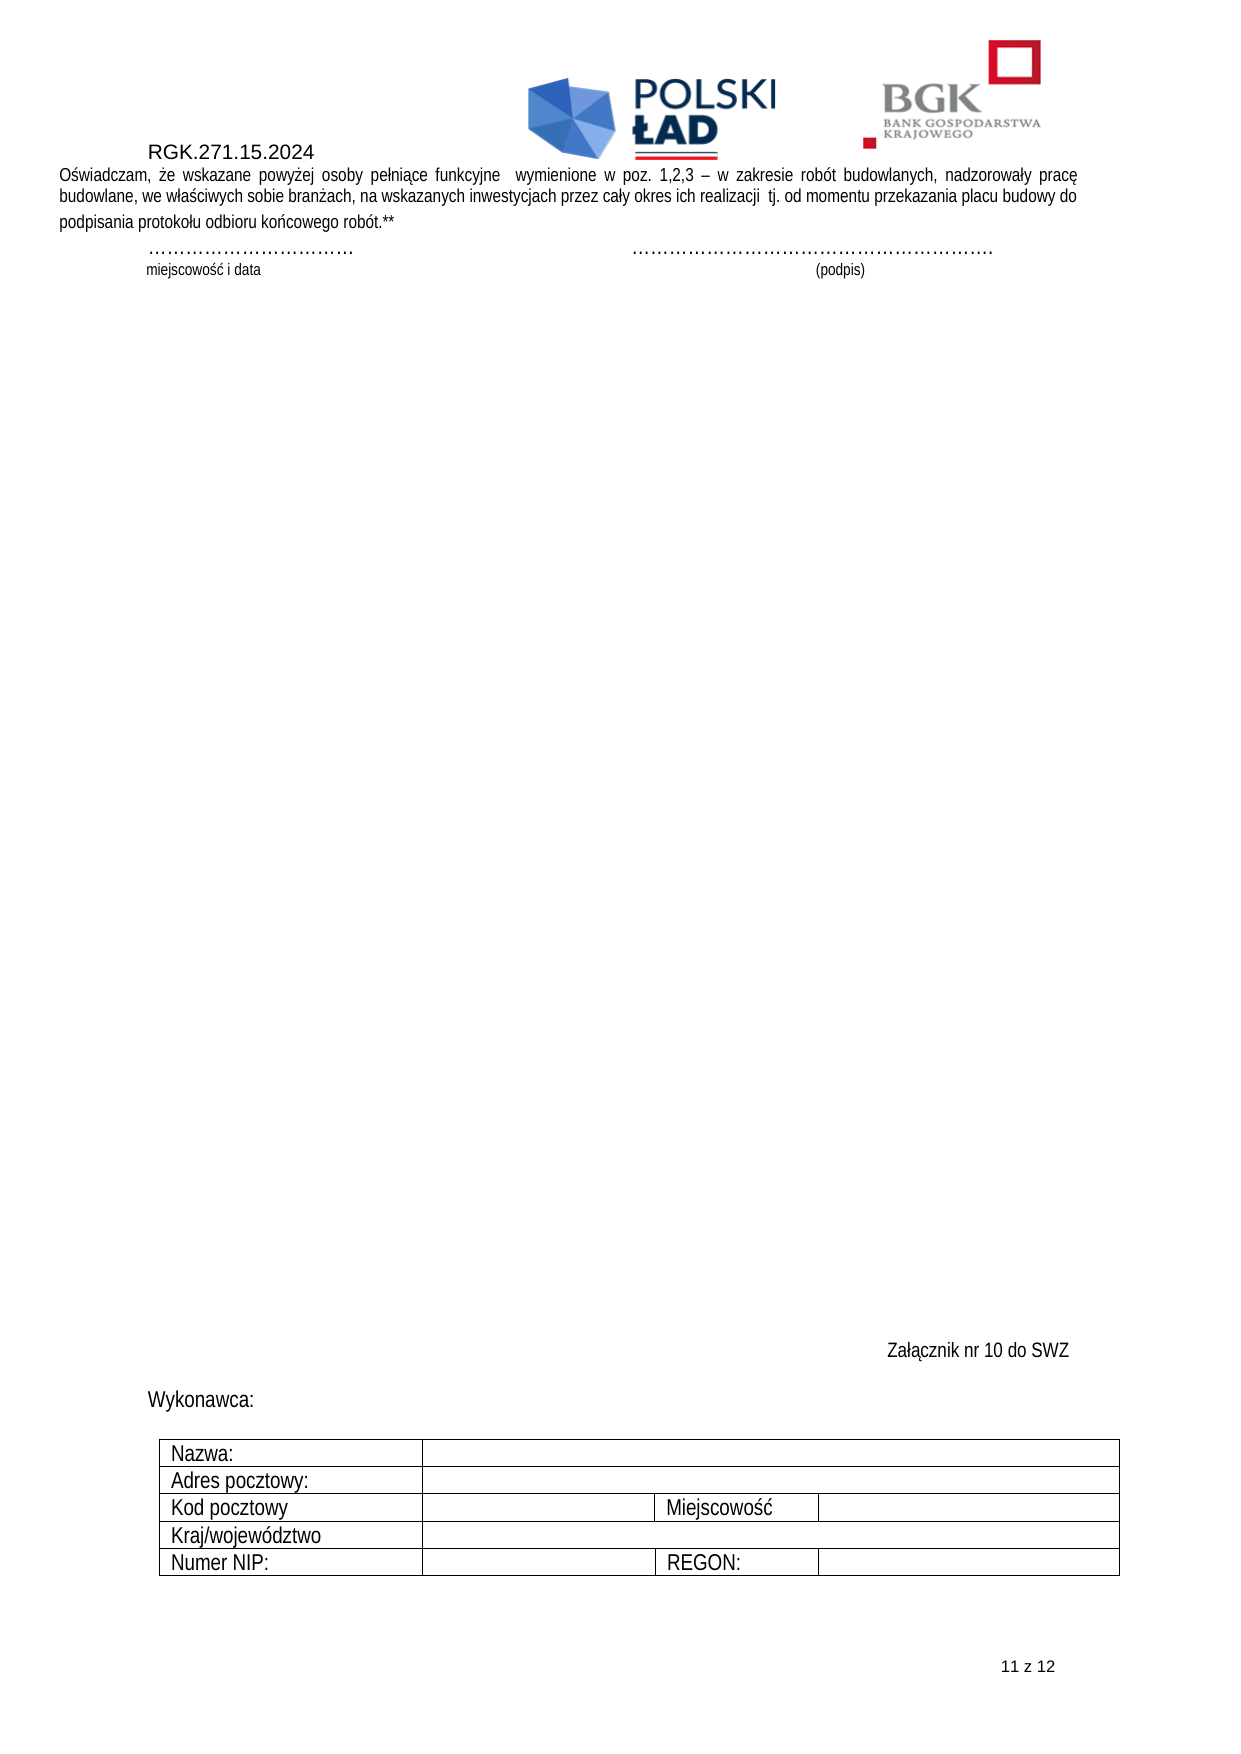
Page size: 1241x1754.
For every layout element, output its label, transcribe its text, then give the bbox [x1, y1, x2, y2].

table_header Nazwa: [160, 1440, 422, 1466]
table_cell Adres pocztowy: [160, 1467, 422, 1493]
table_cell [423, 1494, 654, 1521]
table_cell REGON: [656, 1549, 818, 1575]
table_cell [423, 1522, 1119, 1548]
text Wykonawca: [148, 1386, 1092, 1412]
picture [850, 29, 1054, 160]
text Załącznik nr 10 do SWZ [148, 1338, 1092, 1362]
table_cell [819, 1549, 1119, 1575]
text Oświadczam, że wskazane powyżej osoby pełniące funkcyjne wymienione w poz. 1,2,3 – w zakresie robót budowlanych, nadzorowały pracę budowlane, we właściwych sobie branżach, na wskazanych inwestycjach przez cały okres ich realizacji tj. od momentu przekazania placu budowy do podpisania protokołu odbioru końcowego robót.** [59, 164, 1079, 233]
table_cell Kod pocztowy [160, 1494, 422, 1521]
table_cell Miejscowość [655, 1494, 818, 1521]
text miejscowość i data (podpis) [146, 260, 1092, 279]
picture [528, 78, 776, 160]
table_cell [819, 1494, 1119, 1521]
table_cell Kraj/województwo [160, 1522, 422, 1548]
table_cell [423, 1549, 655, 1575]
table_cell [423, 1467, 1119, 1493]
table_header [423, 1440, 1119, 1466]
text …………………………… …………………………………………………. [148, 233, 1092, 260]
table_cell Numer NIP: [160, 1549, 422, 1575]
